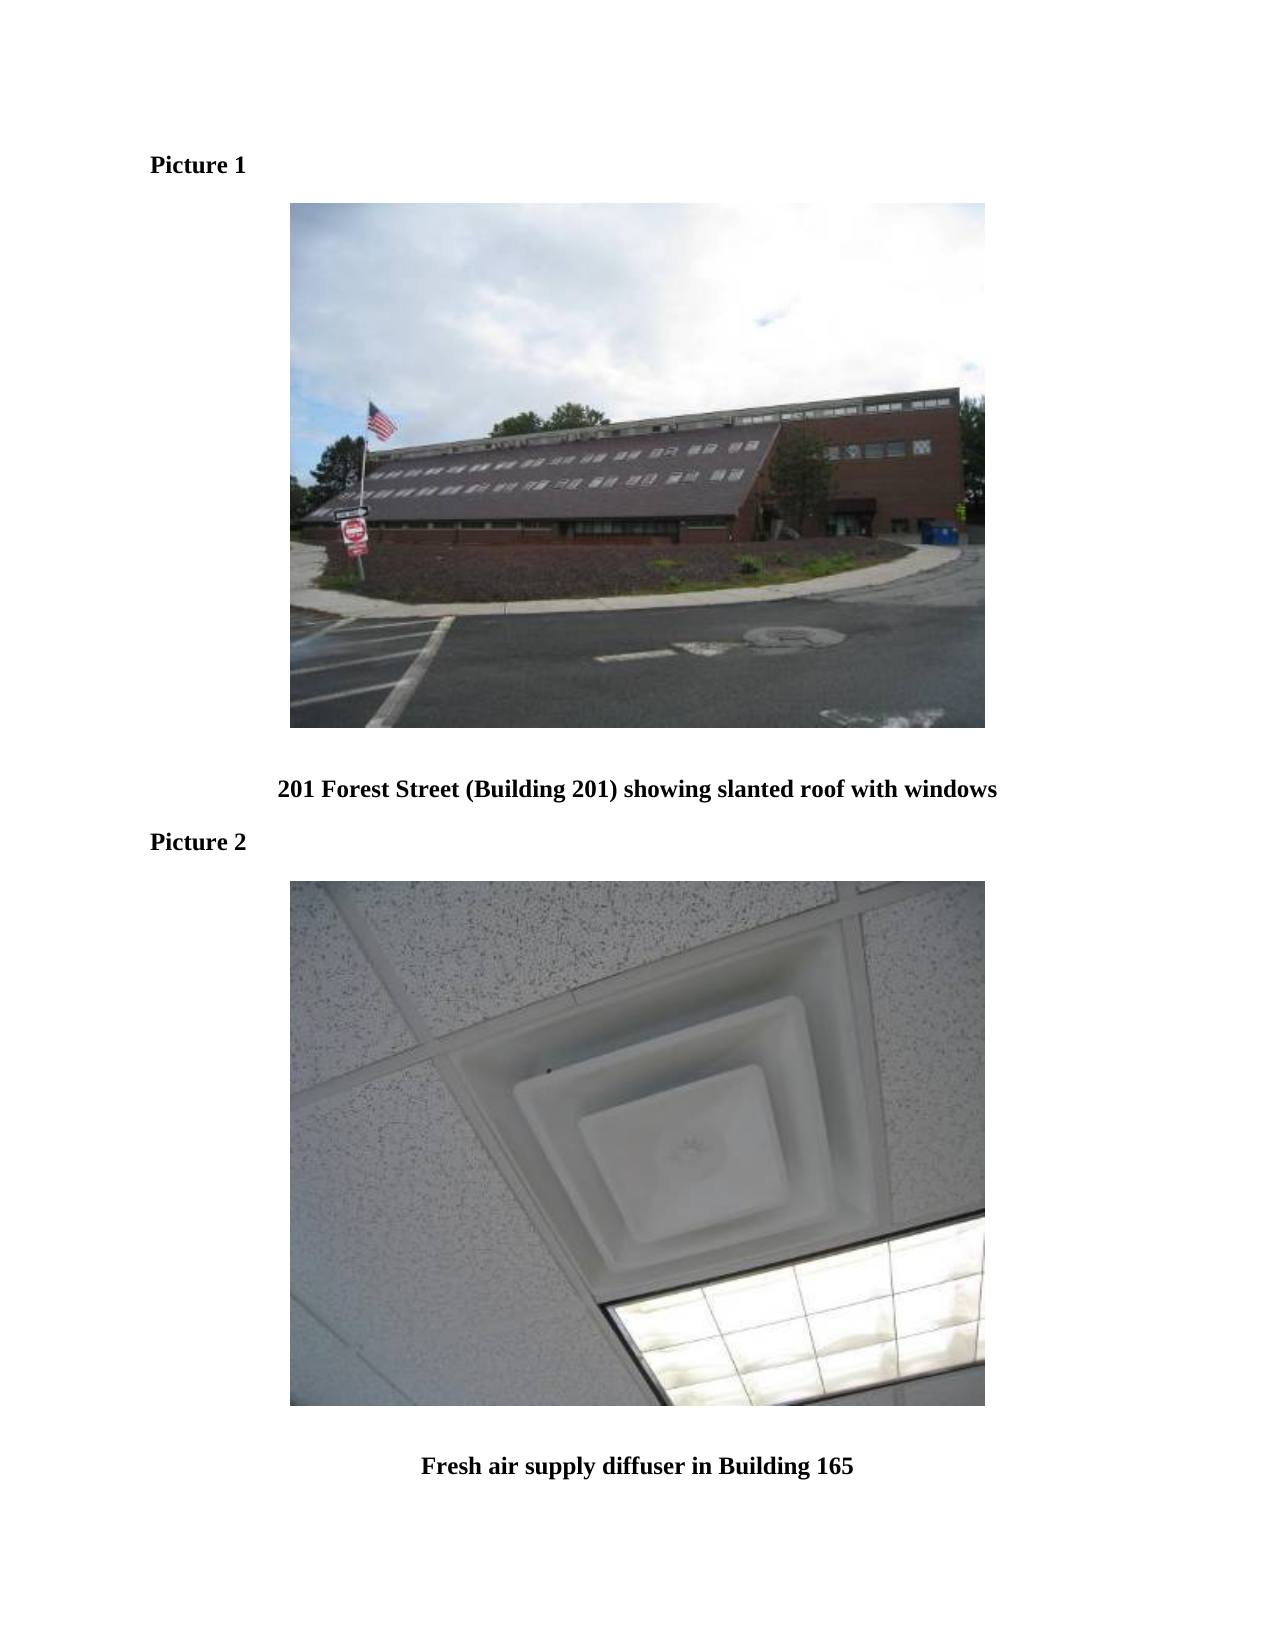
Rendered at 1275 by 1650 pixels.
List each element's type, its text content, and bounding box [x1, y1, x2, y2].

text Picture 2 [150, 827, 1125, 856]
text 201 Forest Street (Building 201) showing slanted roof with windows [150, 774, 1125, 802]
picture [290, 203, 985, 728]
text Fresh air supply diffuser in Building 165 [150, 1451, 1125, 1480]
picture [290, 881, 985, 1406]
text Picture 1 [150, 150, 1125, 179]
